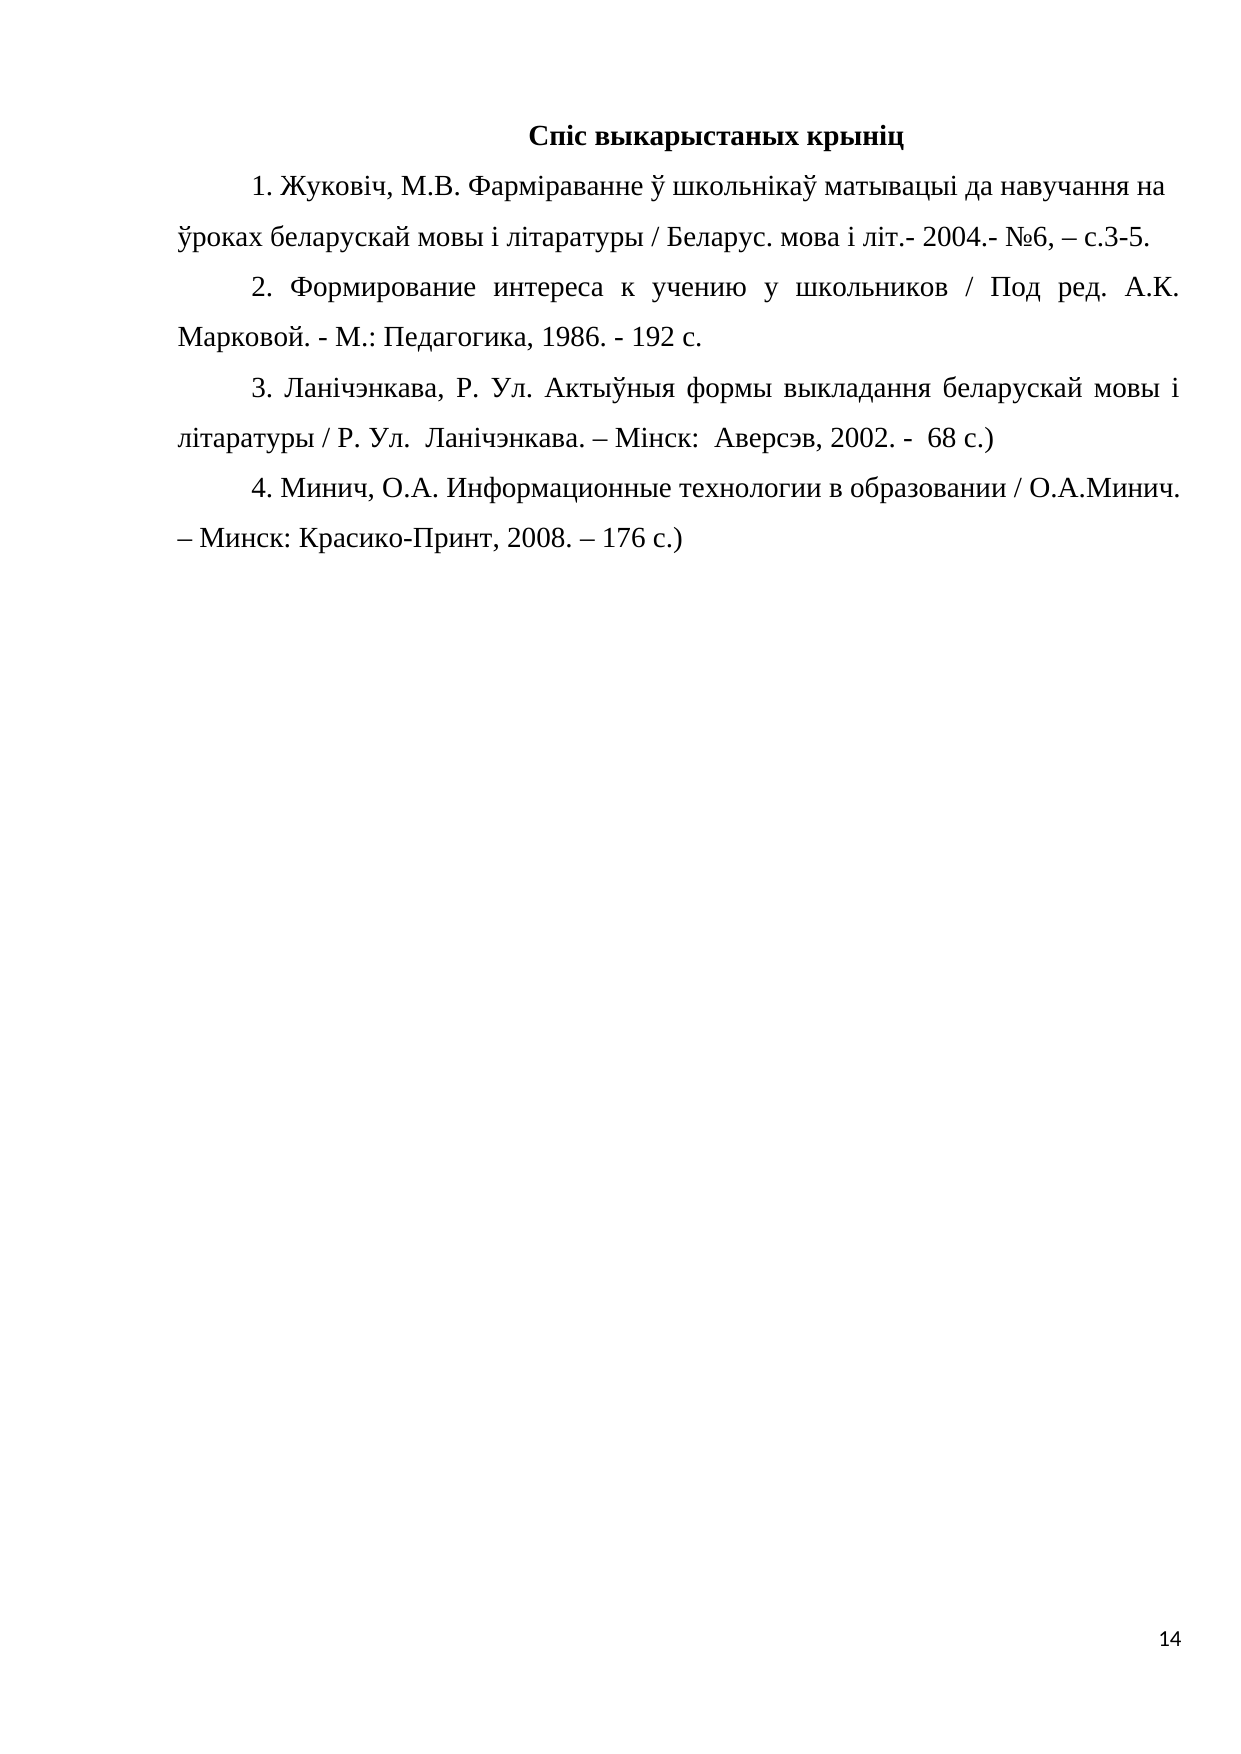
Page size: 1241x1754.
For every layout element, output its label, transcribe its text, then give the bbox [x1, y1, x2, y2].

text ўроках беларускай мовы і літаратуры / Беларус. мова і літ.- 2004.- №6, – с.3-5. [177, 219, 1181, 252]
text 3. Ланічэнкава, Р. Ул. Актыўныя формы выкладання беларускай мовы і літаратуры / Р. Ул. Ланічэнкава. – Мінск: Аверсэв, 2002. - 68 с.) [177, 370, 1181, 453]
text 4. Минич, О.А. Информационные технологии в образовании / О.А.Минич. – Минск: Красико-Принт, 2008. – 176 с.) [177, 470, 1181, 554]
text 2. Формирование интереса к учению у школьников / Под ред. А.К. Марковой. - М.: Педагогика, 1986. - 192 с. [177, 269, 1181, 353]
text Спіс выкарыстаных крыніц [177, 118, 1181, 152]
text 1. Жуковіч, М.В. Фарміраванне ў школьнікаў матывацыі да навучання на [177, 168, 1181, 202]
